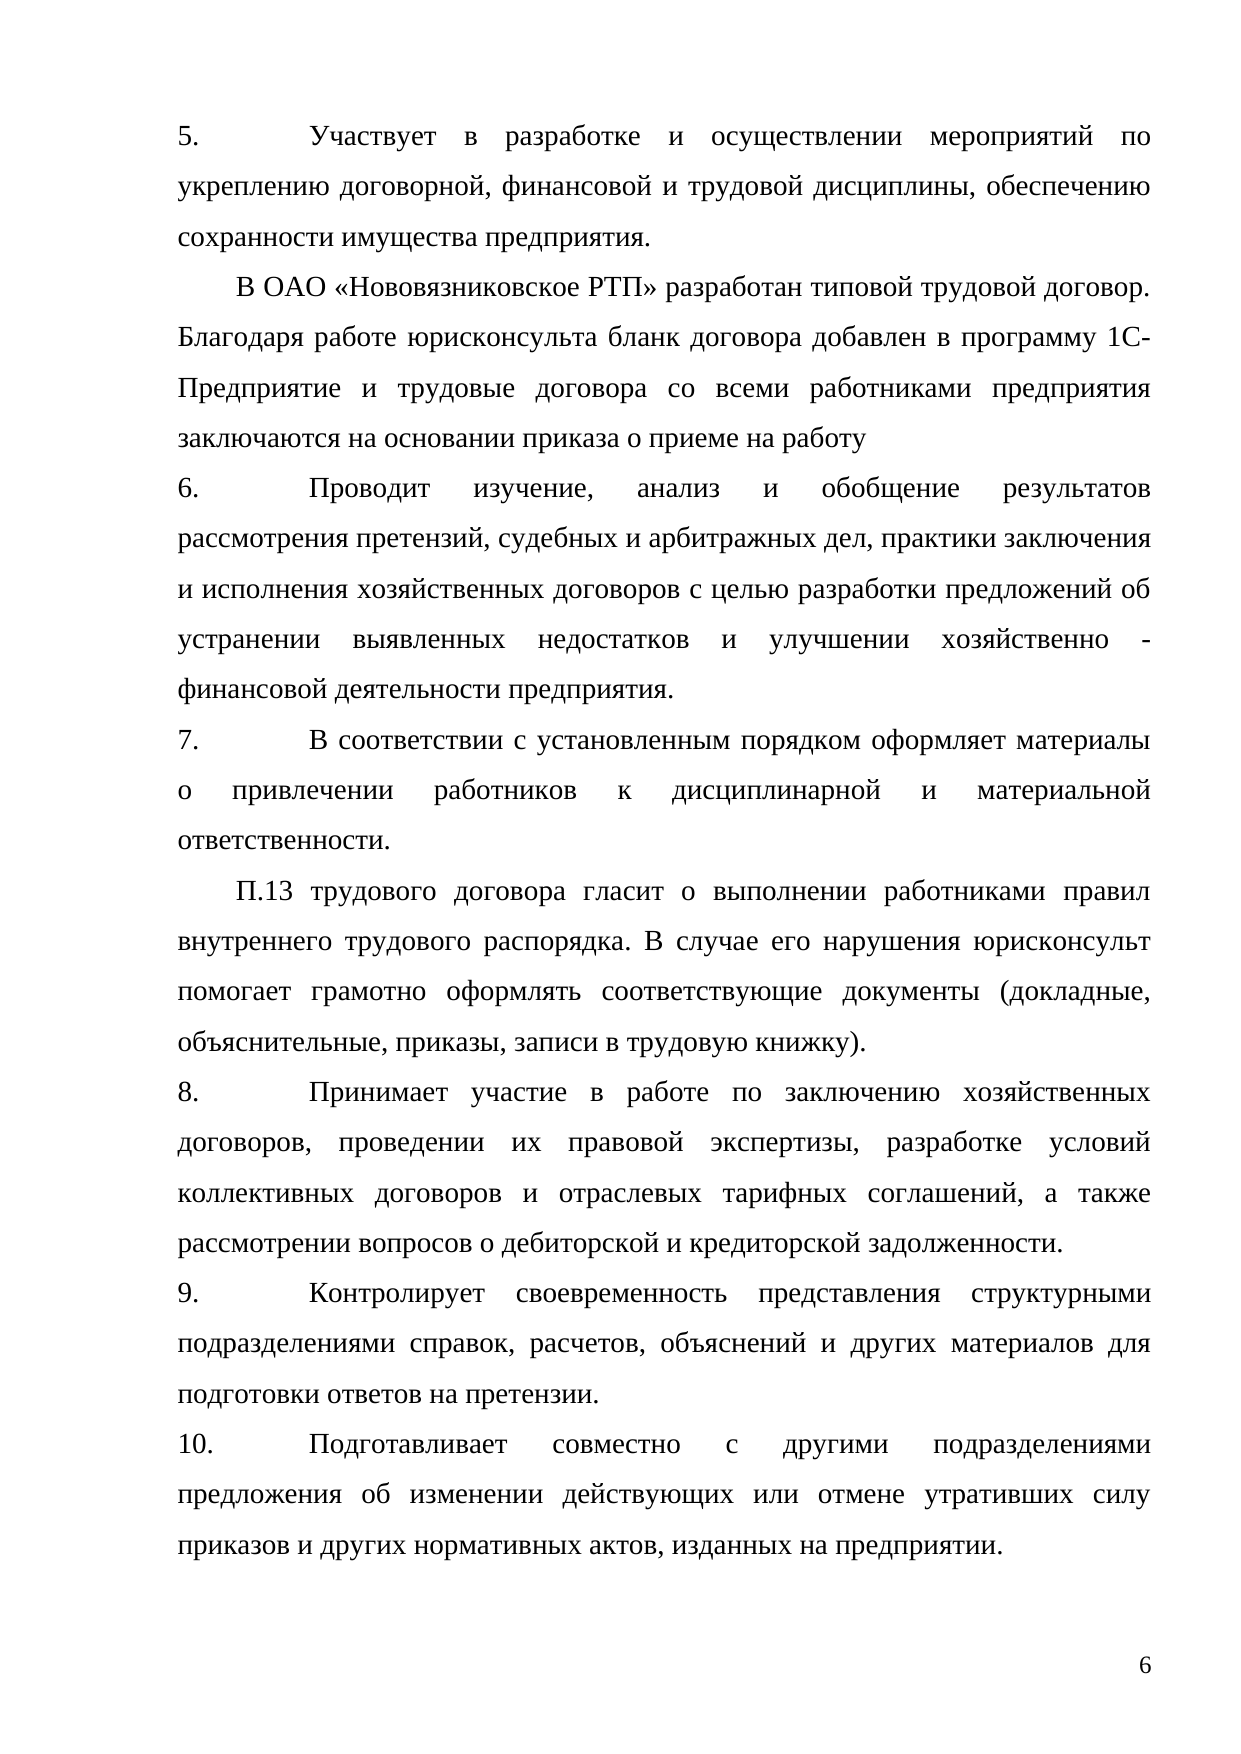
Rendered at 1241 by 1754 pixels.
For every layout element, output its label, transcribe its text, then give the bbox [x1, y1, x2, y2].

list Подготавливает совместно с другими подразделениями предложения об изменении действующих или отмене утративших силу приказов и других нормативных актов, изданных на предприятии. [177, 1426, 1152, 1560]
list Контролирует своевременность представления структурными подразделениями справок, расчетов, объяснений и других материалов для подготовки ответов на претензии. [177, 1275, 1152, 1409]
list В соответствии с установленным порядком оформляет материалы о привлечении работников к дисциплинарной и материальной ответственности. [177, 722, 1152, 856]
text П.13 трудового договора гласит о выполнении работниками правил внутреннего трудового распорядка. В случае его нарушения юрисконсульт помогает грамотно оформлять соответствующие документы (докладные, объяснительные, приказы, записи в трудовую книжку). [177, 873, 1152, 1057]
list Проводит изучение, анализ и обобщение результатов рассмотрения претензий, судебных и арбитражных дел, практики заключения и исполнения хозяйственных договоров с целью разработки предложений об устранении выявленных недостатков и улучшении хозяйственно - финансовой деятельности предприятия. [177, 470, 1152, 705]
list Участвует в разработке и осуществлении мероприятий по укреплению договорной, финансовой и трудовой дисциплины, обеспечению сохранности имущества предприятия. [177, 118, 1152, 252]
text В ОАО «Нововязниковское РТП» разработан типовой трудовой договор. Благодаря работе юрисконсульта бланк договора добавлен в программу 1С-Предприятие и трудовые договора со всеми работниками предприятия заключаются на основании приказа о приеме на работу [177, 269, 1152, 453]
list Принимает участие в работе по заключению хозяйственных договоров, проведении их правовой экспертизы, разработке условий коллективных договоров и отраслевых тарифных соглашений, а также рассмотрении вопросов о дебиторской и кредиторской задолженности. [177, 1074, 1152, 1258]
